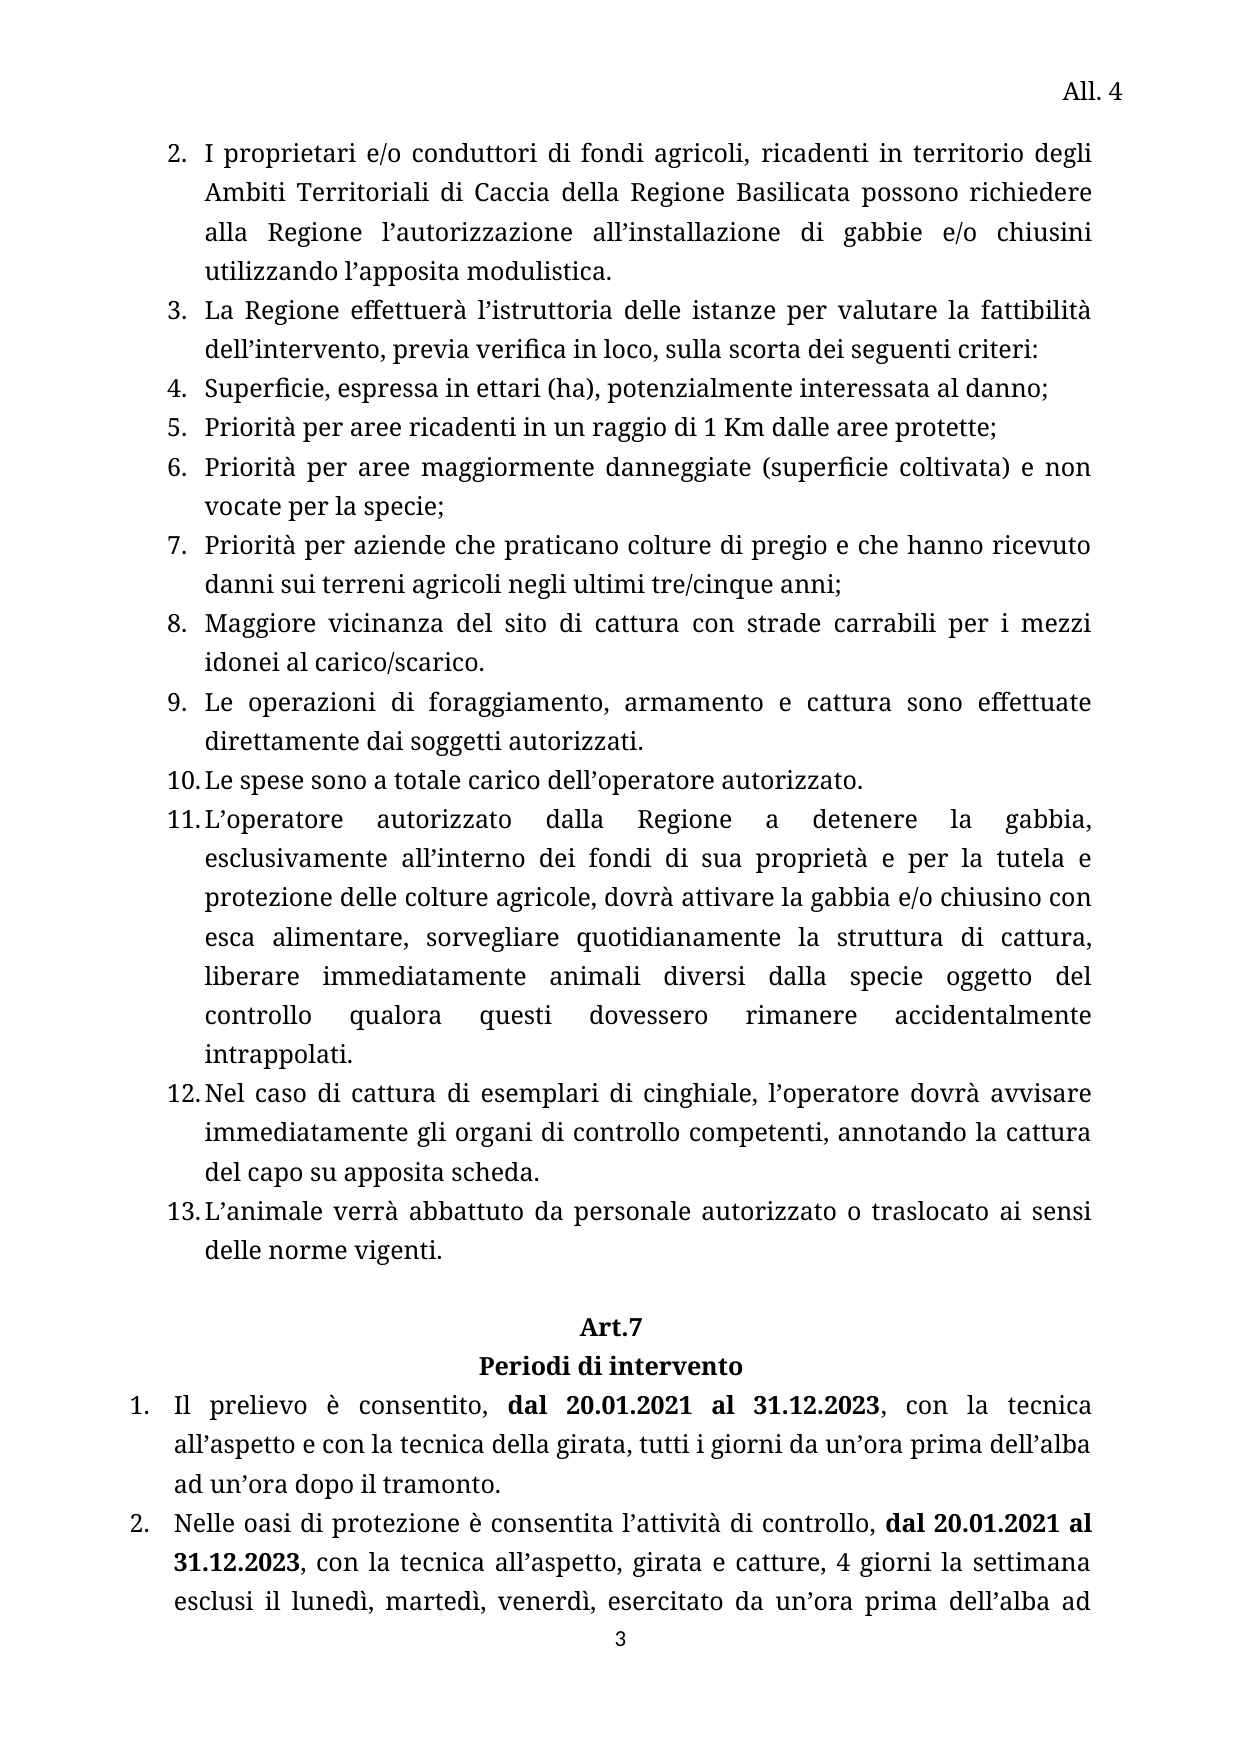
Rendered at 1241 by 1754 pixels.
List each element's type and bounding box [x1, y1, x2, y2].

table_cell [118, 136, 1104, 1270]
table_cell [118, 1270, 1104, 1618]
